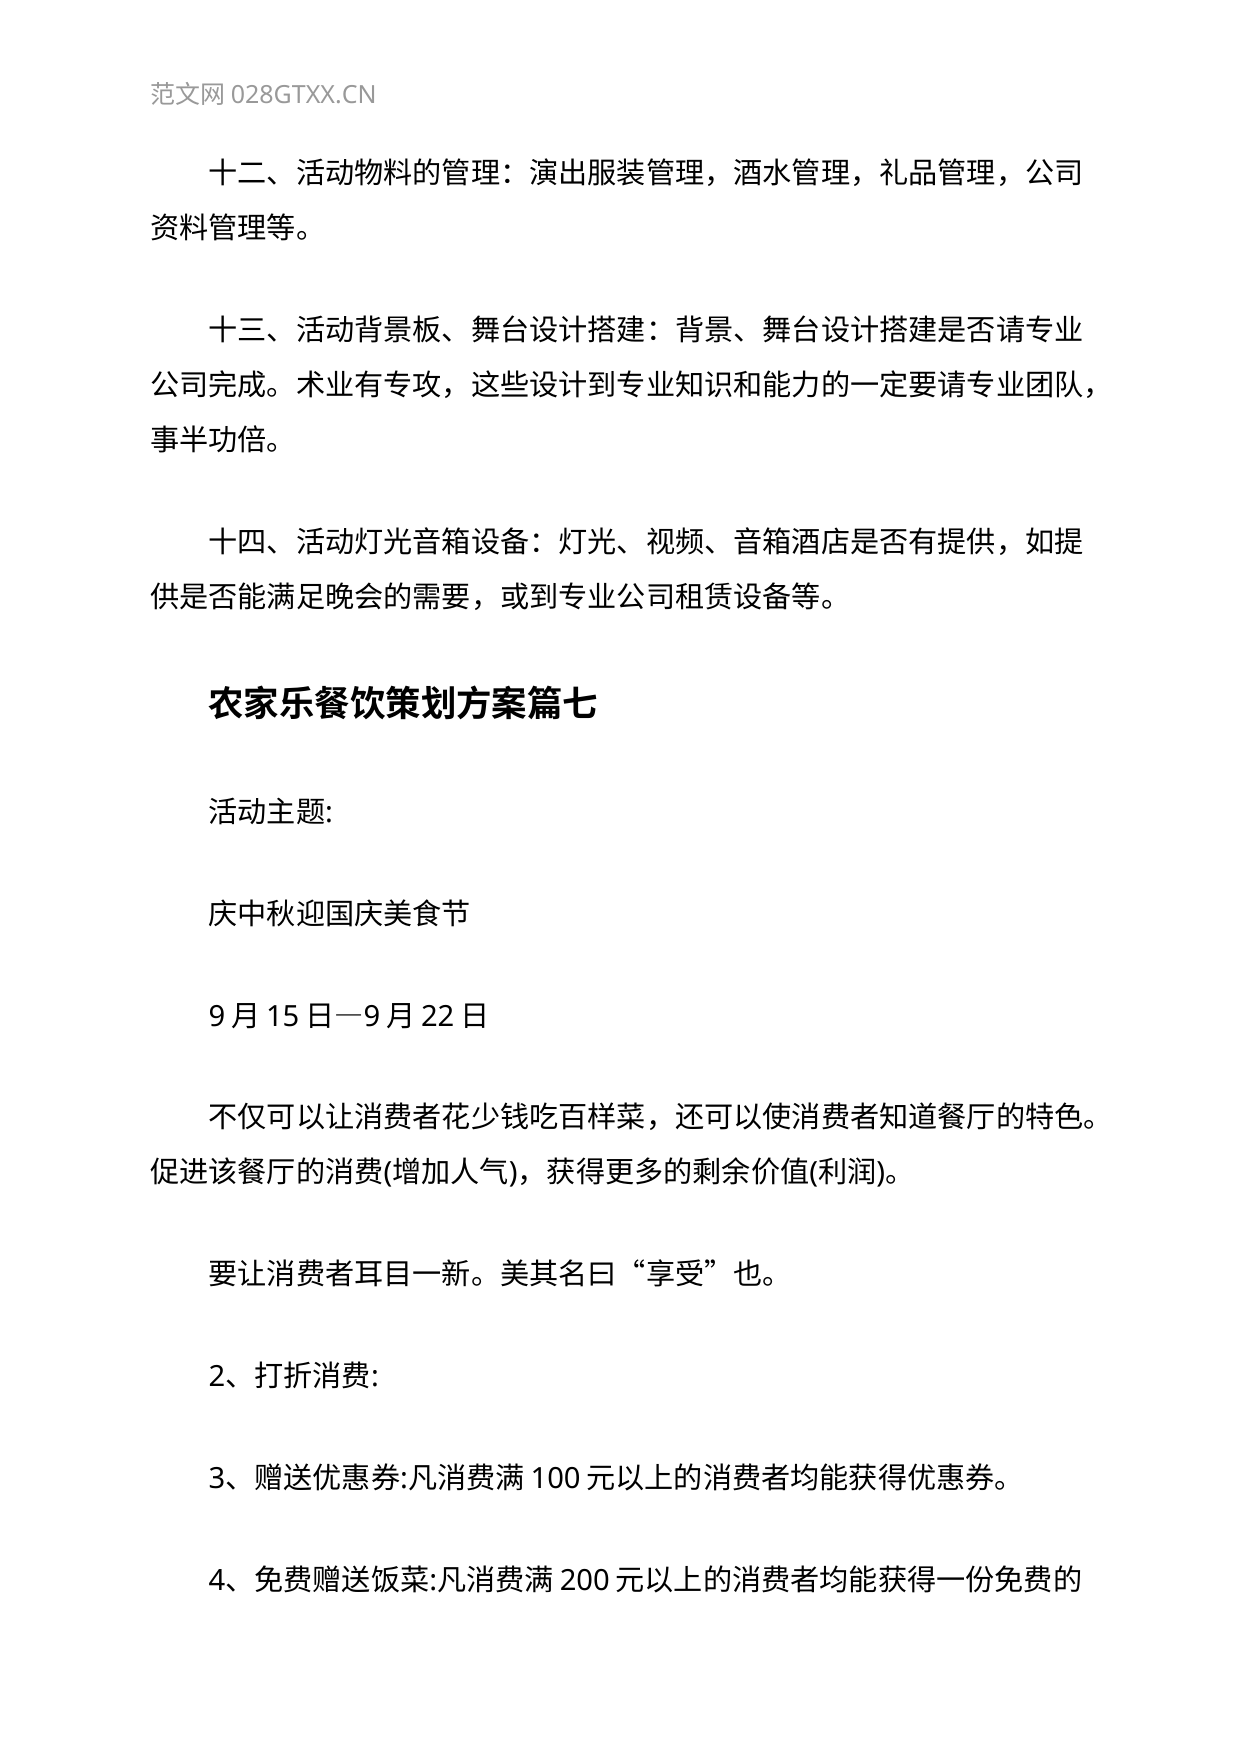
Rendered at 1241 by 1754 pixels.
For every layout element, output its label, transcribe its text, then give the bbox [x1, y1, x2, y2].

text 活动主题: [150, 788, 1090, 831]
text 要让消费者耳目一新。美其名曰“享受”也。 [150, 1251, 1090, 1293]
text 不仅可以让消费者花少钱吃百样菜，还可以使消费者知道餐厅的特色。促进该餐厅的消费(增加人气)，获得更多的剩余价值(利润)。 [150, 1094, 1090, 1191]
text 2、打折消费: [150, 1353, 1090, 1395]
text 3、赠送优惠券:凡消费满100元以上的消费者均能获得优惠券。 [150, 1455, 1090, 1497]
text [150, 1557, 1090, 1599]
text 9月15日—9月22日 [150, 992, 1090, 1034]
text 十二、活动物料的管理：演出服装管理，酒水管理，礼品管理，公司资料管理等。 [150, 150, 1090, 247]
text 农家乐餐饮策划方案篇七 [150, 675, 1090, 726]
text 十四、活动灯光音箱设备：灯光、视频、音箱酒店是否有提供，如提供是否能满足晚会的需要，或到专业公司租赁设备等。 [150, 518, 1090, 615]
text 庆中秋迎国庆美食节 [150, 890, 1090, 933]
text 十三、活动背景板、舞台设计搭建：背景、舞台设计搭建是否请专业公司完成。术业有专攻，这些设计到专业知识和能力的一定要请专业团队，事半功倍。 [150, 307, 1090, 459]
